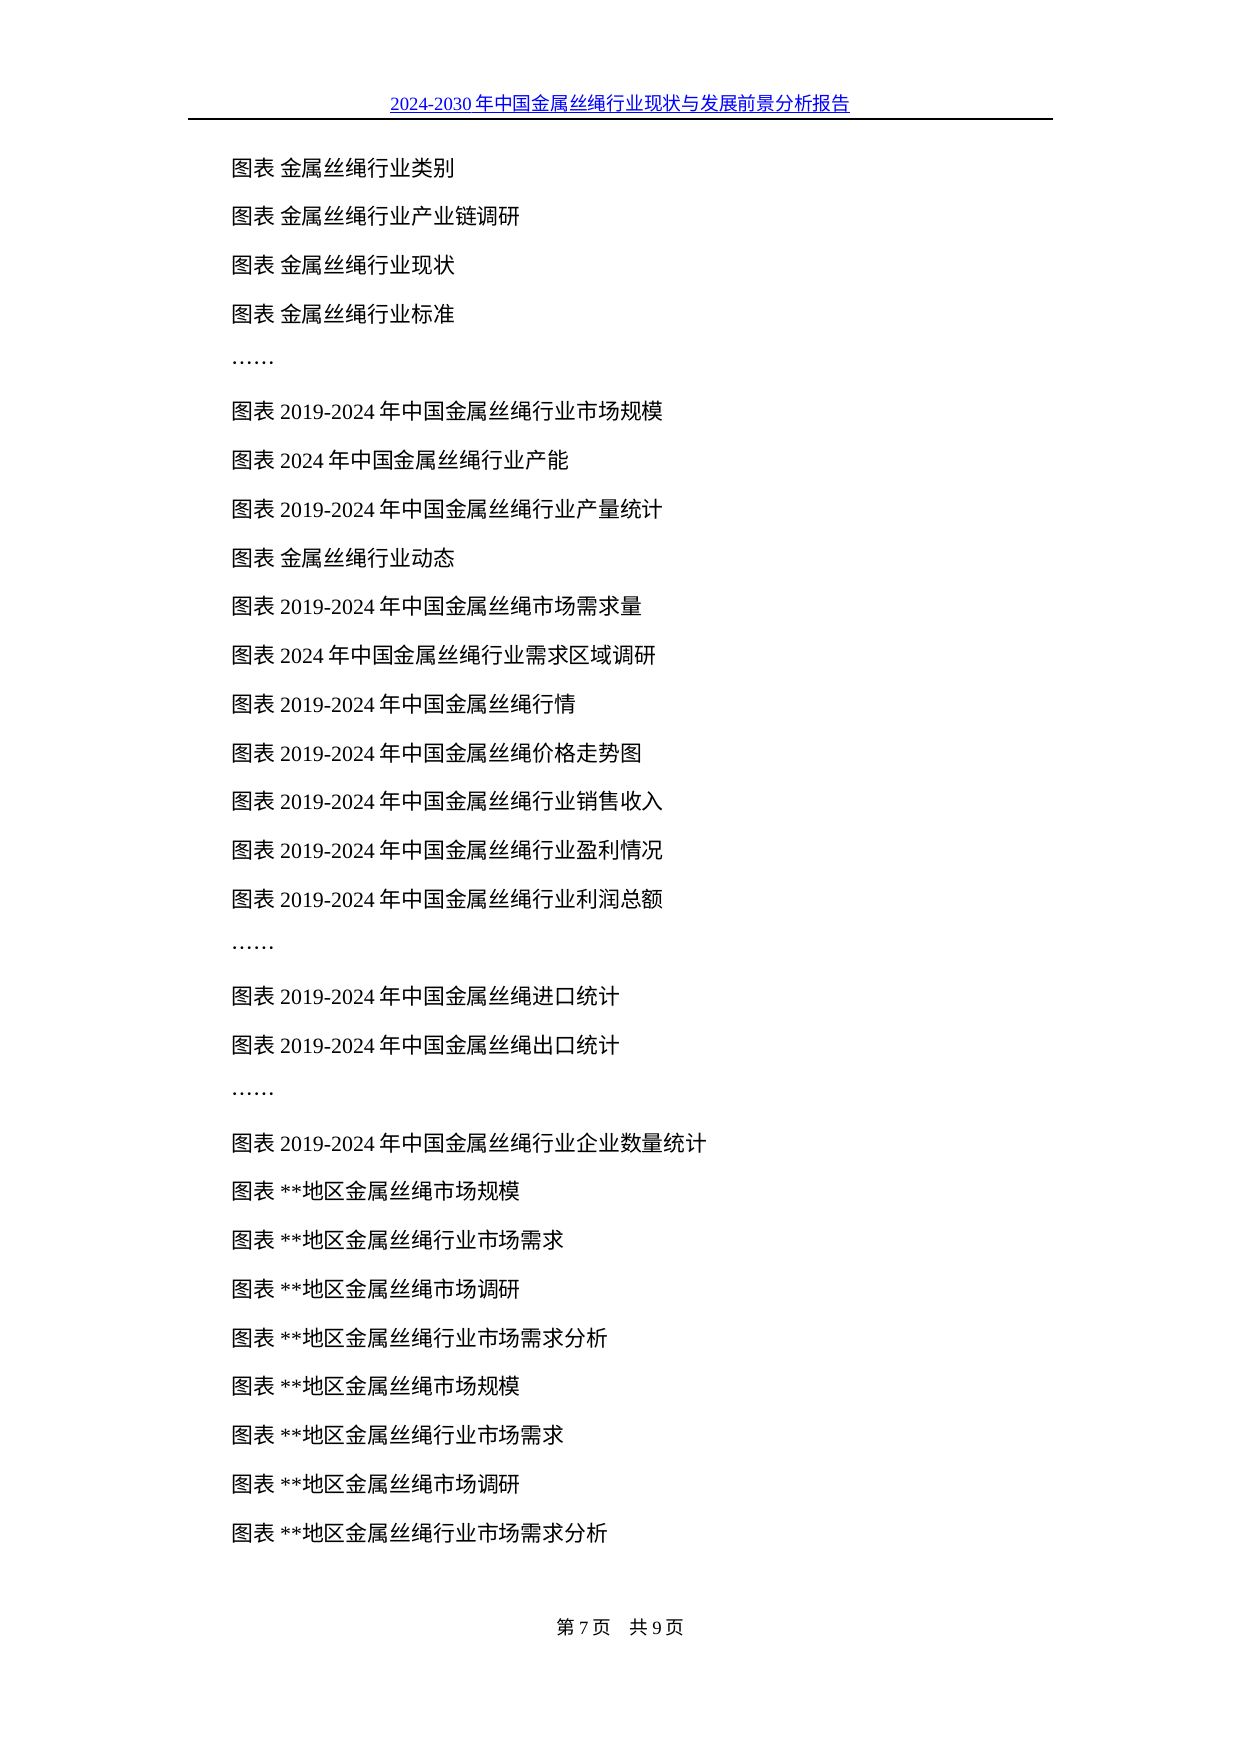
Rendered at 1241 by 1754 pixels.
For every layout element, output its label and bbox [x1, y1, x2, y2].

text [187, 150, 1053, 1548]
